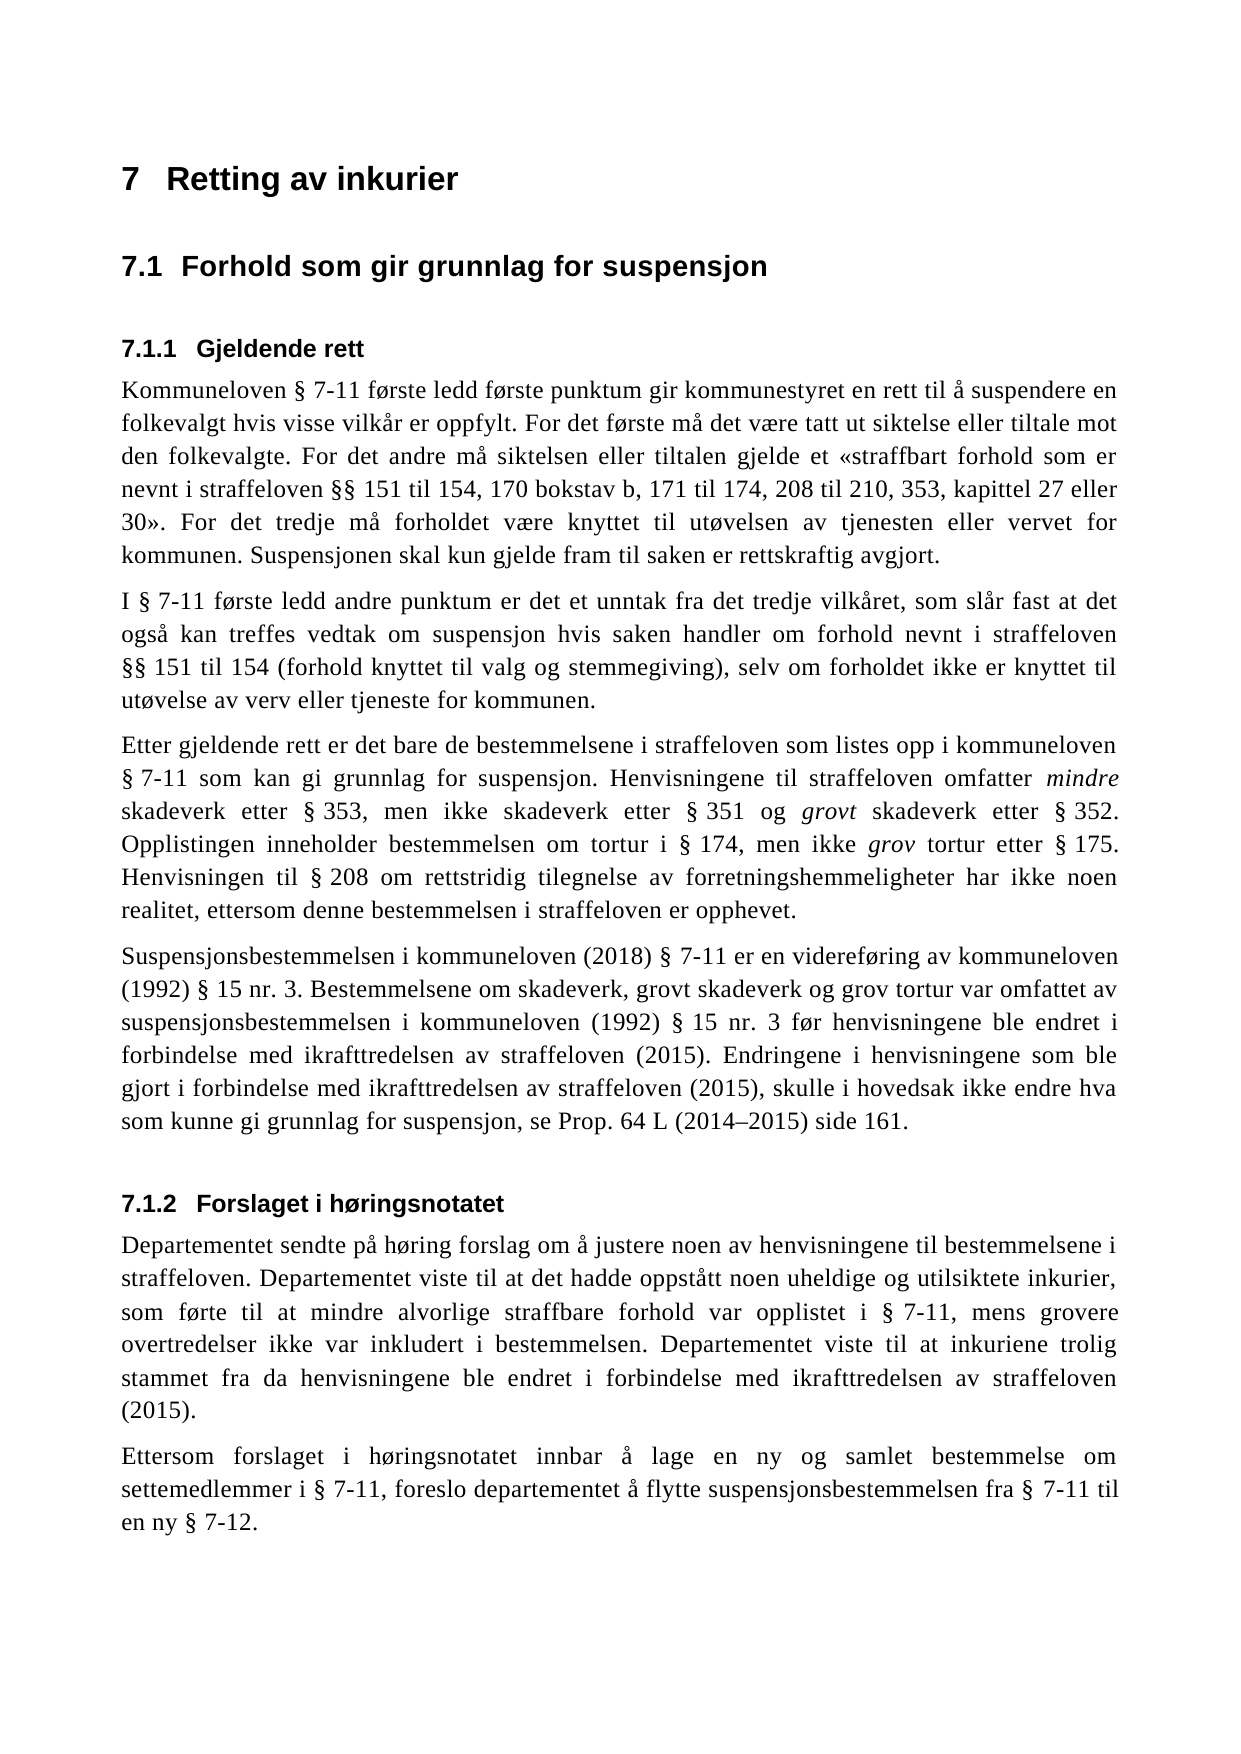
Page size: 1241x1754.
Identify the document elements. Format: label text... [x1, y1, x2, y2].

text Suspensjonsbestemmelsen i kommuneloven (2018) § 7-11 er en videreføring av kommuneloven (1992) § 15 nr. 3. Bestemmelsene om skadeverk, grovt skadeverk og grov tortur var omfattet av suspensjonsbestemmelsen i kommuneloven (1992) § 15 nr. 3 før henvisningene ble endret i forbindelse med ikrafttredelsen av straffeloven (2015). Endringene i henvisningene som ble gjort i forbindelse med ikrafttredelsen av straffeloven (2015), skulle i hovedsak ikke endre hva som kunne gi grunnlag for suspensjon, se Prop. 64 L (2014–2015) side 161. [121, 941, 1119, 1135]
subtitle Retting av inkurier [121, 159, 1119, 198]
subtitle Forhold som gir grunnlag for suspensjon [121, 249, 1119, 283]
subtitle Gjeldende rett [121, 334, 1119, 363]
text I § 7-11 første ledd andre punktum er det et unntak fra det tredje vilkåret, som slår fast at det også kan treffes vedtak om suspensjon hvis saken handler om forhold nevnt i straffeloven §§ 151 til 154 (forhold knyttet til valg og stemmegiving), selv om forholdet ikke er knyttet til utøvelse av verv eller tjeneste for kommunen. [121, 586, 1119, 714]
text Departementet sendte på høring forslag om å justere noen av henvisningene til bestemmelsene i straffeloven. Departementet viste til at det hadde oppstått noen uheldige og utilsiktete inkurier, som førte til at mindre alvorlige straffbare forhold var opplistet i § 7-11, mens grovere overtredelser ikke var inkludert i bestemmelsen. Departementet viste til at inkuriene trolig stammet fra da henvisningene ble endret i forbindelse med ikrafttredelsen av straffeloven (2015). [121, 1231, 1119, 1424]
text Kommuneloven § 7-11 første ledd første punktum gir kommunestyret en rett til å suspendere en folkevalgt hvis visse vilkår er oppfylt. For det første må det være tatt ut siktelse eller tiltale mot den folkevalgte. For det andre må siktelsen eller tiltalen gjelde et «straffbart forhold som er nevnt i straffeloven §§ 151 til 154, 170 bokstav b, 171 til 174, 208 til 210, 353, kapittel 27 eller 30». For det tredje må forholdet være knyttet til utøvelsen av tjenesten eller vervet for kommunen. Suspensjonen skal kun gjelde fram til saken er rettskraftig avgjort. [121, 375, 1119, 569]
subtitle Forslaget i høringsnotatet [121, 1189, 1119, 1218]
text Etter gjeldende rett er det bare de bestemmelsene i straffeloven som listes opp i kommuneloven § 7-11 som kan gi grunnlag for suspensjon. Henvisningene til straffeloven omfatter mindre skadeverk etter § 353, men ikke skadeverk etter § 351 og grovt skadeverk etter § 352. Opplistingen inneholder bestemmelsen om tortur i § 174, men ikke grov tortur etter § 175. Henvisningen til § 208 om rettstridig tilegnelse av forretningshemmeligheter har ikke noen realitet, ettersom denne bestemmelsen i straffeloven er opphevet. [121, 730, 1119, 924]
text Ettersom forslaget i høringsnotatet innbar å lage en ny og samlet bestemmelse om settemedlemmer i § 7-11, foreslo departementet å flytte suspensjonsbestemmelsen fra § 7-11 til en ny § 7-12. [121, 1441, 1119, 1536]
